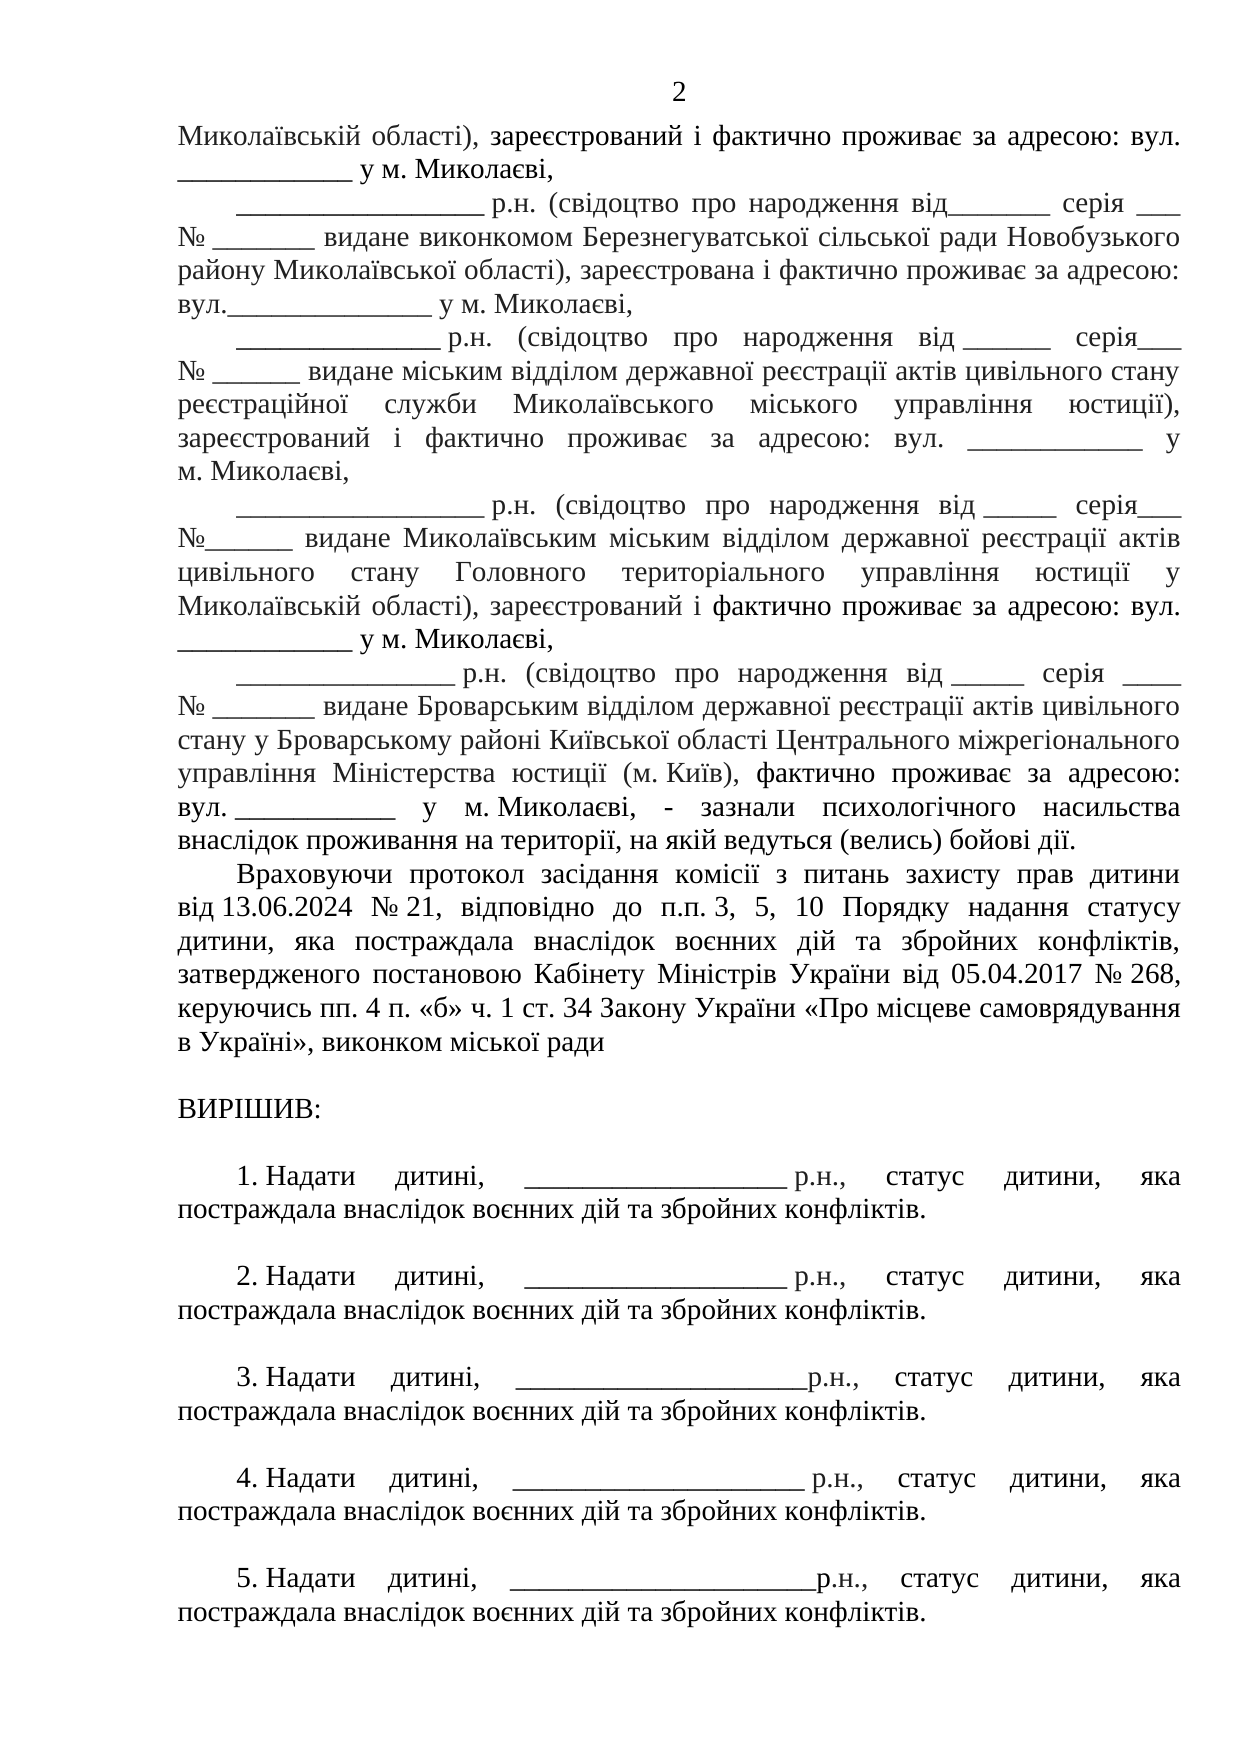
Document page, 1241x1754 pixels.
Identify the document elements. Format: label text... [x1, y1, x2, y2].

text 4. Надати дитині, ____________________ р.н., статус дитини, яка постраждала внаслідок воєнних дій та збройних конфліктів. [177, 1460, 1181, 1527]
text ______________ р.н. (свідоцтво про народження від ______ серія___ № ______ видане міським відділом державної реєстрації актів цивільного стану реєстраційної служби Миколаївського міського управління юстиції), зареєстрований і фактично проживає за адресою: вул. ____________ у м. Миколаєві, [177, 319, 1181, 487]
text 5. Надати дитині, _____________________р.н., статус дитини, яка постраждала внаслідок воєнних дій та збройних конфліктів. [177, 1560, 1181, 1627]
text ВИРІШИВ: [177, 1091, 1181, 1124]
text 2. Надати дитині, __________________ р.н., статус дитини, яка постраждала внаслідок воєнних дій та збройних конфліктів. [177, 1258, 1181, 1326]
text 1. Надати дитині, __________________ р.н., статус дитини, яка постраждала внаслідок воєнних дій та збройних конфліктів. [177, 1158, 1181, 1225]
text _________________ р.н. (свідоцтво про народження від _____ серія___ №______ видане Миколаївським міським відділом державної реєстрації актів цивільного стану Головного територіального управління юстиції у Миколаївській області), зареєстрований і фактично проживає за адресою: вул. ____________ у м. Миколаєві, [177, 487, 1181, 655]
text 3. Надати дитині, ____________________р.н., статус дитини, яка постраждала внаслідок воєнних дій та збройних конфліктів. [177, 1359, 1181, 1426]
text _________________ р.н. (свідоцтво про народження від_______ серія ___ № _______ видане виконкомом Березнегуватської сільської ради Новобузького району Миколаївської області), зареєстрована і фактично проживає за адресою: вул.______________ у м. Миколаєві, [177, 185, 1181, 319]
text _______________ р.н. (свідоцтво про народження від _____ серія ____ № _______ видане Броварським відділом державної реєстрації актів цивільного стану у Броварському районі Київської області Центрального міжрегіонального управління Міністерства юстиції (м. Київ), фактично проживає за адресою: вул. ___________ у м. Миколаєві, - зазнали психологічного насильства внаслідок проживання на території, на якій ведуться (велись) бойові дії. [177, 655, 1181, 856]
text Враховуючи протокол засідання комісії з питань захисту прав дитини від 13.06.2024 № 21, відповідно до п.п. 3, 5, 10 Порядку надання статусу дитини, яка постраждала внаслідок воєнних дій та збройних конфліктів, затвердженого постановою Кабінету Міністрів України від 05.04.2017 № 268, керуючись пп. 4 п. «б» ч. 1 ст. 34 Закону України «Про місцеве самоврядування в Україні», виконком міської ради [177, 856, 1181, 1057]
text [177, 118, 1181, 185]
